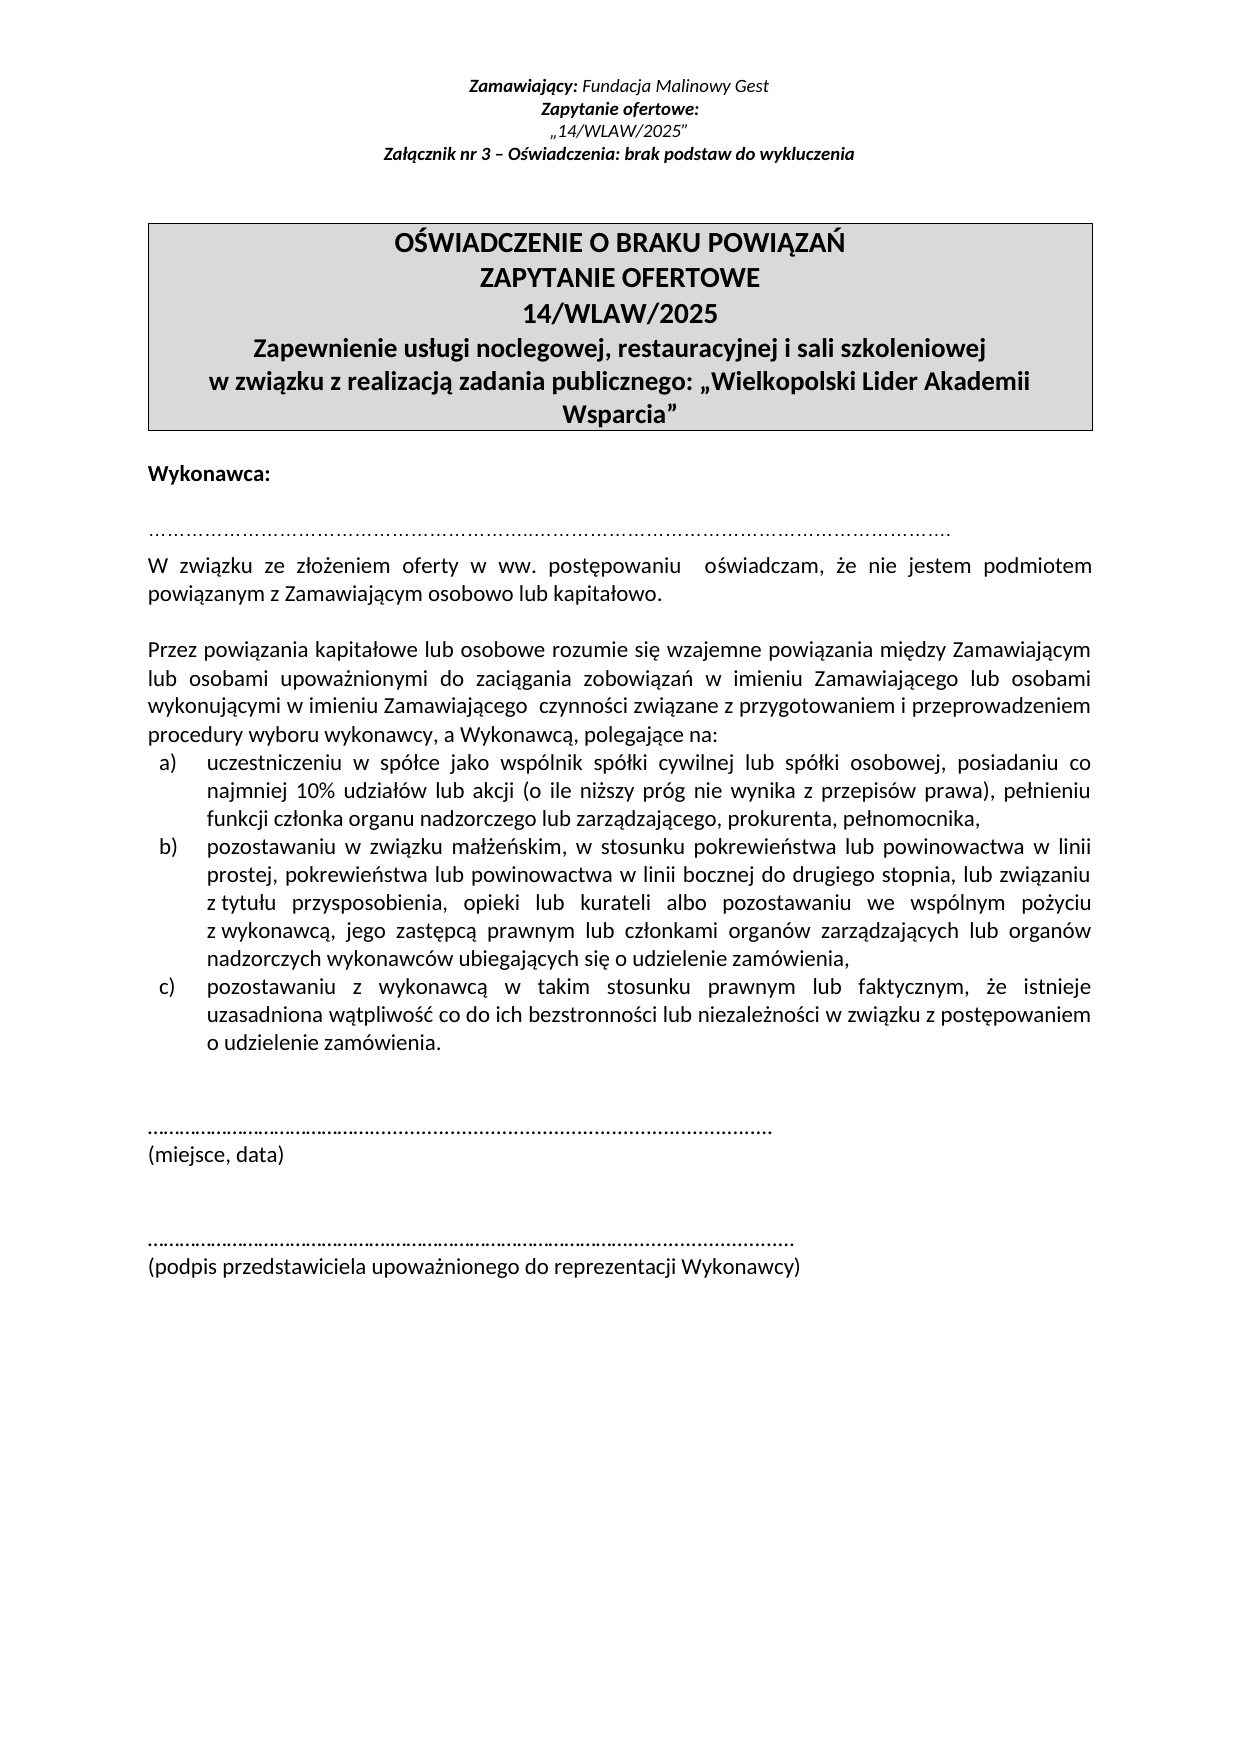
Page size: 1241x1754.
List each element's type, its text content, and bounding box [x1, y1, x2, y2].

list pozostawaniu w związku małżeńskim, w stosunku pokrewieństwa lub powinowactwa w linii prostej, pokrewieństwa lub powinowactwa w linii bocznej do drugiego stopnia, lub związaniu z tytułu przysposobienia, opieki lub kurateli albo pozostawaniu we wspólnym pożyciu z wykonawcą, jego zastępcą prawnym lub członkami organów zarządzających lub organów nadzorczych wykonawców ubiegających się o udzielenie zamówienia, [159, 832, 1093, 972]
text ……………………………………….………………………………………............................. [148, 1224, 1093, 1252]
text W związku ze złożeniem oferty w ww. postępowaniu oświadczam, że nie jestem podmiotem powiązanym z Zamawiającym osobowo lub kapitałowo. [148, 552, 1093, 608]
text ……………………………………………………..…………………………………………………………. [148, 519, 1098, 541]
text (podpis przedstawiciela upoważnionego do reprezentacji Wykonawcy) [148, 1252, 1093, 1280]
text Wykonawca: [148, 459, 1093, 487]
table_header OŚWIADCZENIE O BRAKU POWIĄZAŃ ZAPYTANIE OFERTOWE 14/WLAW/2025 Zapewnienie usługi noclegowej, restauracyjnej i sali szkoleniowej w związku z realizacją zadania publicznego: „Wielkopolski Lider Akademii Wsparcia” [149, 224, 1092, 430]
list Przez powiązania kapitałowe lub osobowe rozumie się wzajemne powiązania między Zamawiającym lub osobami upoważnionymi do zaciągania zobowiązań w imieniu Zamawiającego lub osobami wykonującymi w imieniu Zamawiającego czynności związane z przygotowaniem i przeprowadzeniem procedury wyboru wykonawcy, a Wykonawcą, polegające na: [148, 636, 1093, 748]
list pozostawaniu z wykonawcą w takim stosunku prawnym lub faktycznym, że istnieje uzasadniona wątpliwość co do ich bezstronności lub niezależności w związku z postępowaniem o udzielenie zamówienia. [159, 972, 1093, 1056]
list uczestniczeniu w spółce jako wspólnik spółki cywilnej lub spółki osobowej, posiadaniu co najmniej 10% udziałów lub akcji (o ile niższy próg nie wynika z przepisów prawa), pełnieniu funkcji członka organu nadzorczego lub zarządzającego, prokurenta, pełnomocnika, [159, 748, 1093, 832]
text ……………………………………...................................................................... [148, 1112, 1093, 1140]
text (miejsce, data) [148, 1140, 1093, 1168]
